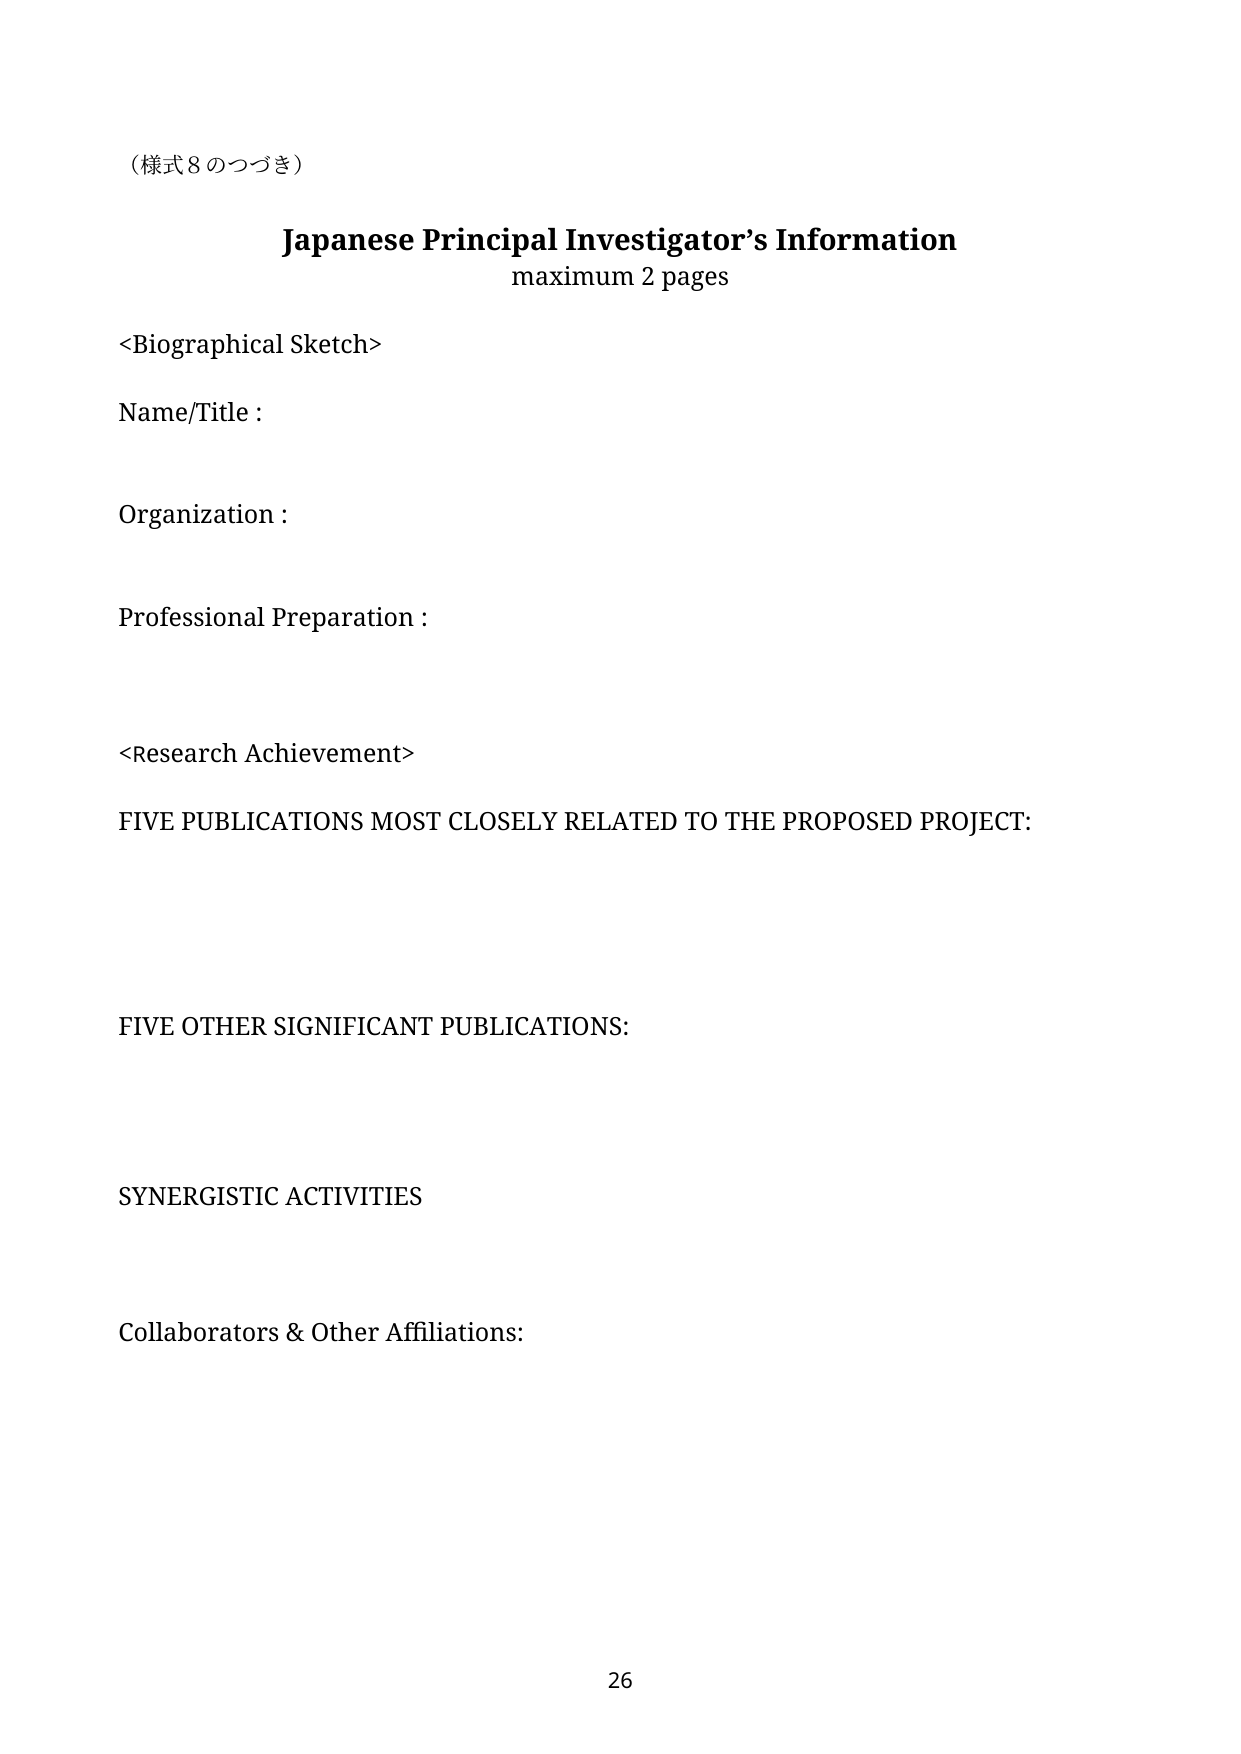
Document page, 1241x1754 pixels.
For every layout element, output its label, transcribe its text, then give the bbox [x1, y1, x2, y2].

text <Research Achievement> [118, 736, 1122, 770]
text <Biographical Sketch> [118, 327, 1122, 361]
text （様式８のつづき） [118, 148, 1122, 179]
text maximum 2 pages [118, 259, 1122, 293]
text Professional Preparation : [118, 599, 1122, 633]
text FIVE PUBLICATIONS MOST CLOSELY RELATED TO THE PROPOSED PROJECT: [118, 804, 1122, 838]
text Japanese Principal Investigator’s Information [118, 219, 1122, 259]
text FIVE OTHER SIGNIFICANT PUBLICATIONS: [118, 1008, 1122, 1042]
text Collaborators & Other Affiliations: [118, 1315, 1122, 1349]
text SYNERGISTIC ACTIVITIES [118, 1178, 1122, 1212]
text Name/Title : [118, 395, 1122, 429]
text Organization : [118, 497, 1122, 531]
